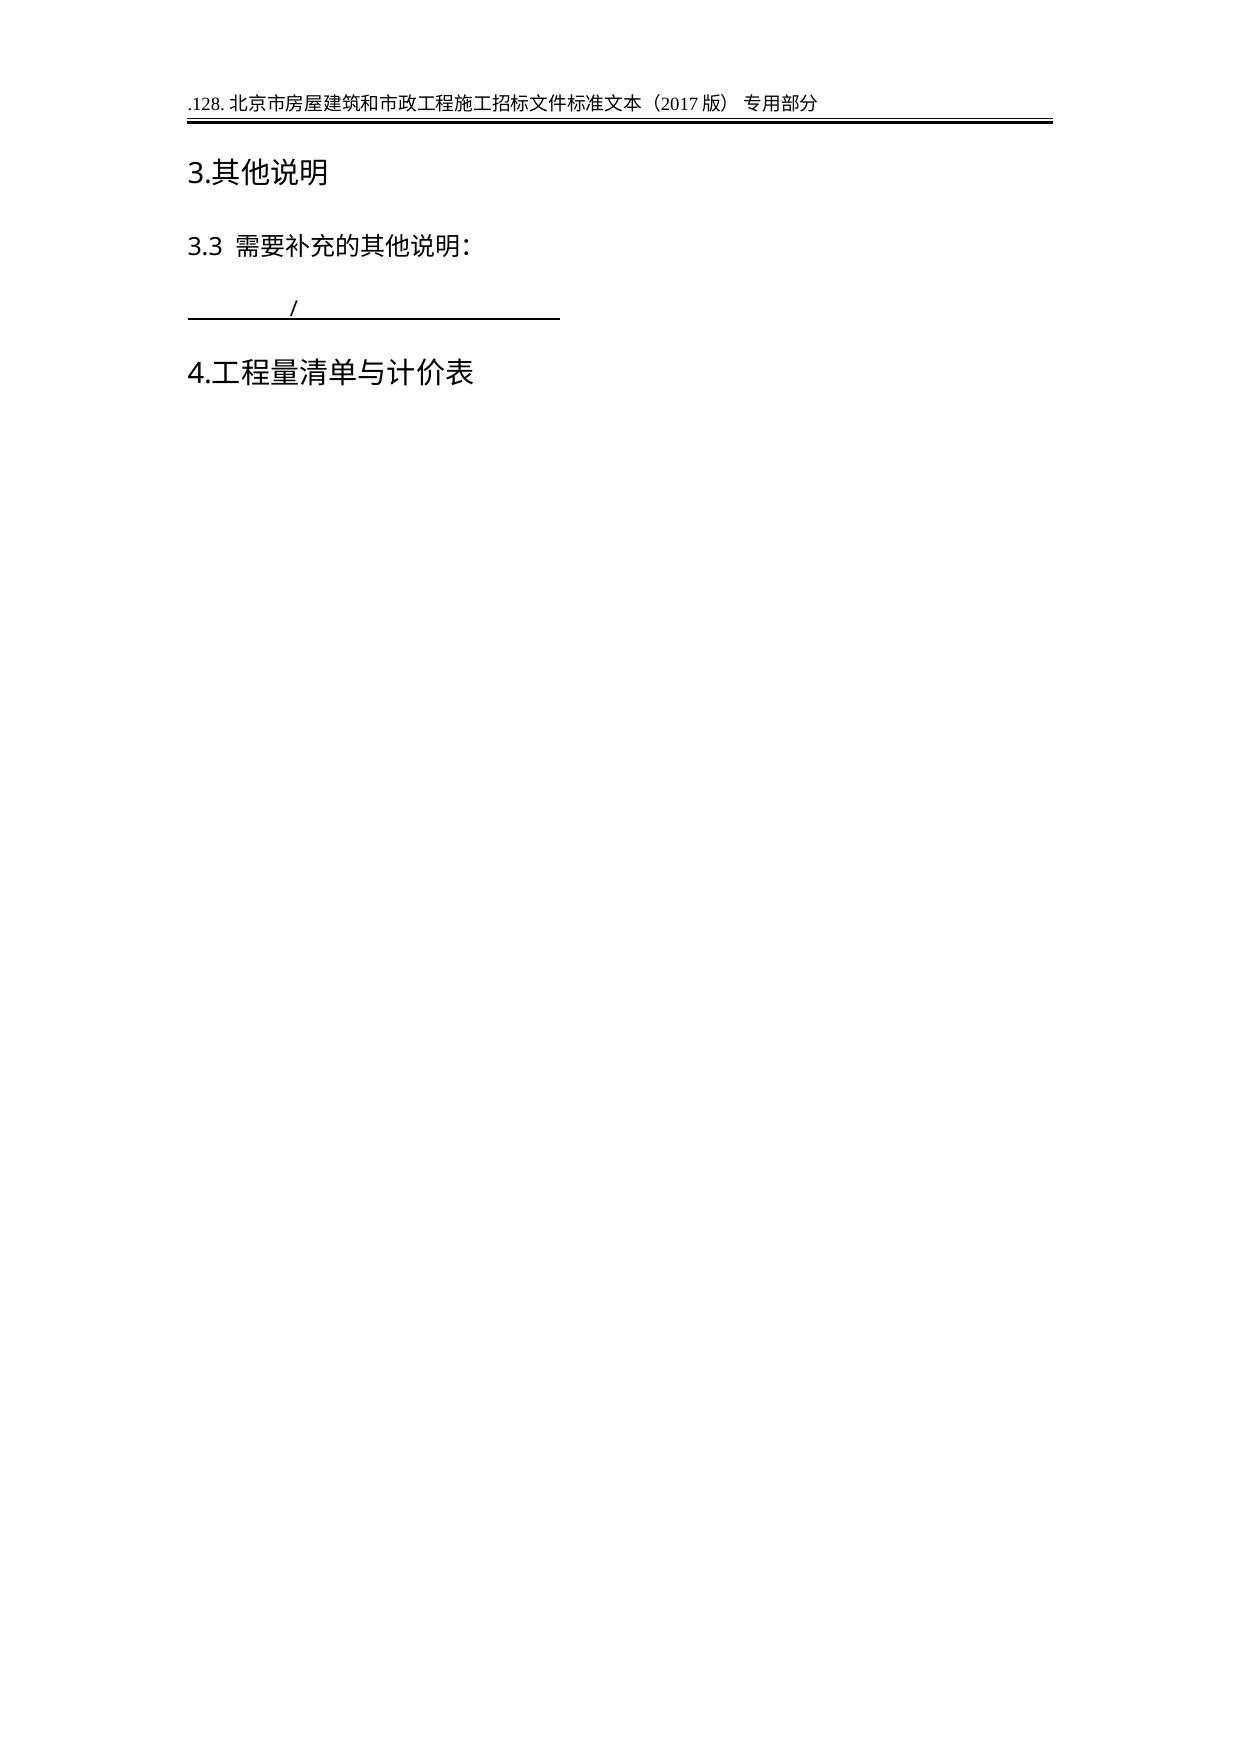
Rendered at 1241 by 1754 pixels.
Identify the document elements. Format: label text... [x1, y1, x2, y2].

text / [187, 293, 1053, 323]
text 3.3 需要补充的其他说明： [187, 226, 1053, 262]
text 3.其他说明 [187, 150, 1053, 192]
text 4.工程量清单与计价表 [187, 350, 1053, 392]
